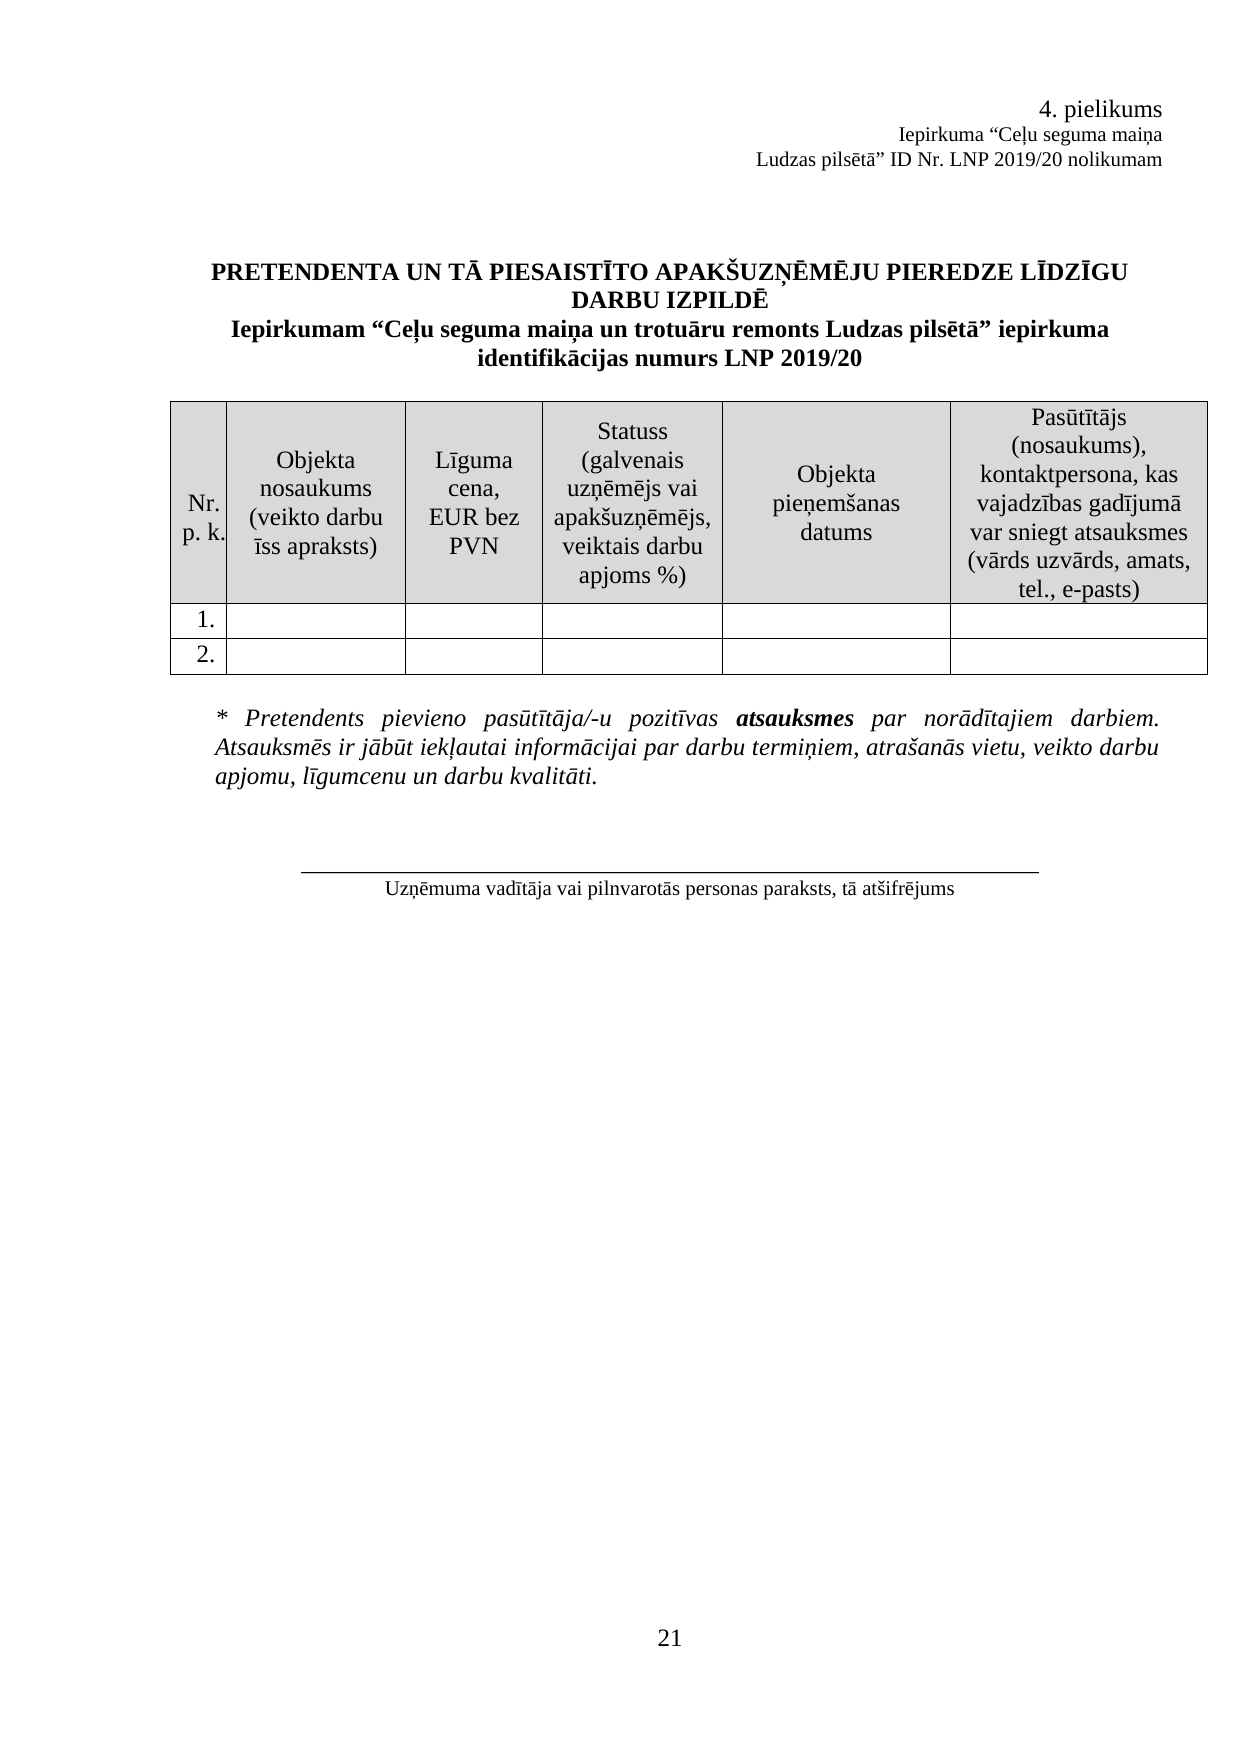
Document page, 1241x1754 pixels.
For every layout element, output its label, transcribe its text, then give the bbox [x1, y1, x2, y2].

table_header Līguma cena, EUR bez PVN [406, 402, 542, 603]
table_header Objekta pieņemšanas datums [723, 402, 950, 603]
table_cell [951, 639, 1207, 674]
table_cell 2. [171, 639, 226, 674]
table_cell [951, 604, 1207, 638]
table_cell [723, 639, 950, 674]
table_header Pasūtītājs (nosaukums), kontaktpersona, kas vajadzības gadījumā var sniegt atsauksmes (vārds uzvārds, amats, tel., e-pasts) [951, 402, 1207, 603]
table_cell [723, 604, 950, 638]
text Iepirkuma “Ceļu seguma maiņa [177, 122, 1162, 146]
table_cell [406, 639, 542, 674]
table_cell 1. [171, 604, 226, 638]
table_header Objekta nosaukums (veikto darbu īss apraksts) [227, 402, 405, 603]
text * Pretendents pievieno pasūtītāja/-u pozitīvas atsauksmes par norādītajiem darbiem. Atsauksmēs ir jābūt iekļautai informācijai par darbu termiņiem, atrašanās vietu, veikto darbu apjomu, līgumcenu un darbu kvalitāti. [215, 703, 1162, 790]
table_cell [543, 604, 722, 638]
text Uzņēmuma vadītāja vai pilnvarotās personas paraksts, tā atšifrējums [177, 876, 1162, 900]
table_header Statuss (galvenais uzņēmējs vai apakšuzņēmējs, veiktais darbu apjoms %) [543, 402, 722, 603]
text Iepirkumam “Ceļu seguma maiņa un trotuāru remonts Ludzas pilsētā” iepirkuma identifikācijas numurs LNP 2019/20 [177, 314, 1162, 372]
table_cell [227, 604, 405, 638]
table_cell [406, 604, 542, 638]
table_header Nr. p. k. [171, 402, 226, 603]
text PRETENDENTA UN TĀ PIESAISTĪTO APAKŠUZŅĒMĒJU PIEREDZE LĪDZĪGU DARBU IZPILDĒ [177, 257, 1162, 314]
table_cell [227, 639, 405, 674]
text 4. pielikums [177, 94, 1162, 122]
text Ludzas pilsētā” ID Nr. LNP 2019/20 nolikumam [177, 146, 1162, 171]
text ___________________________________________________________ [177, 847, 1162, 876]
table_cell [543, 639, 722, 674]
